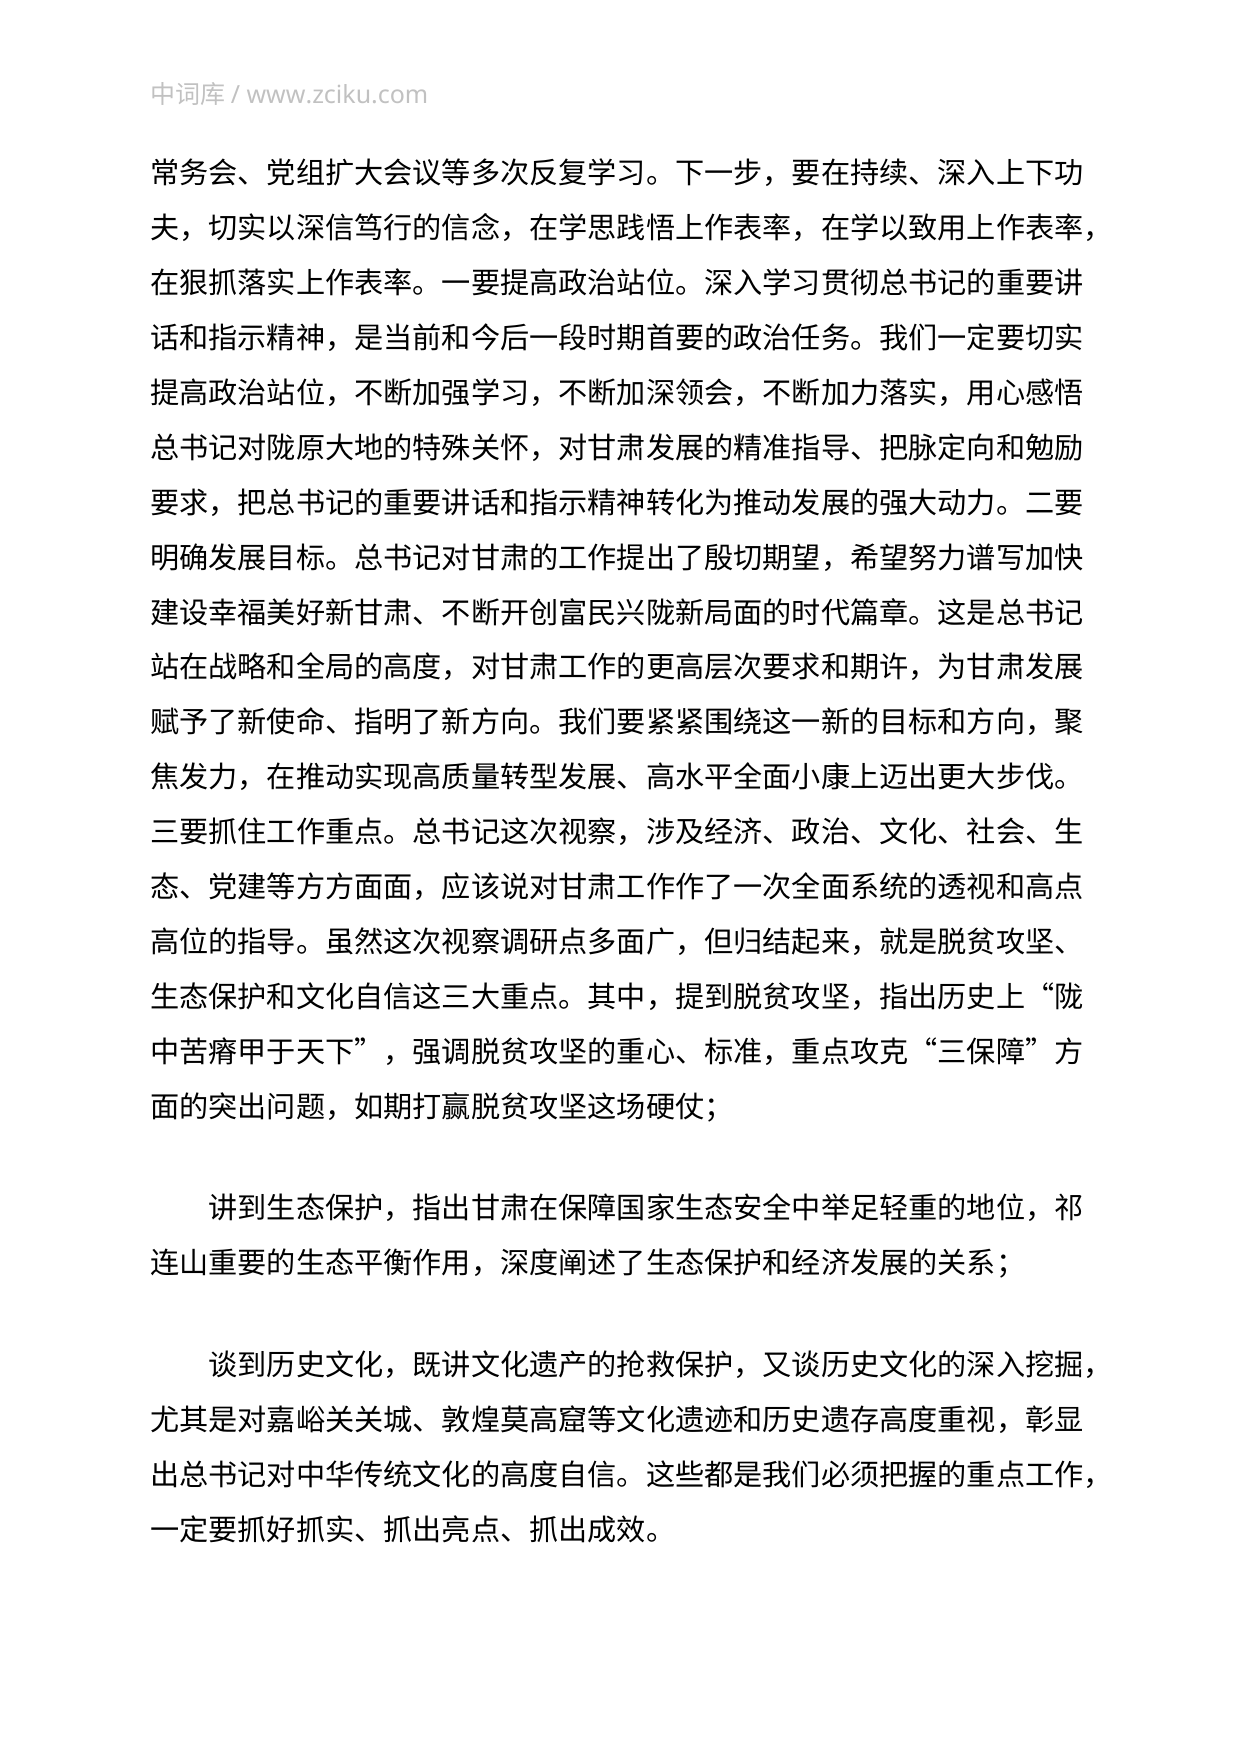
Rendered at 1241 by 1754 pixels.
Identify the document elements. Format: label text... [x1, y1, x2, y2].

text 讲到生态保护，指出甘肃在保障国家生态安全中举足轻重的地位，祁连山重要的生态平衡作用，深度阐述了生态保护和经济发展的关系； [150, 1185, 1090, 1282]
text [150, 150, 1090, 1126]
text 谈到历史文化，既讲文化遗产的抢救保护，又谈历史文化的深入挖掘，尤其是对嘉峪关关城、敦煌莫高窟等文化遗迹和历史遗存高度重视，彰显出总书记对中华传统文化的高度自信。这些都是我们必须把握的重点工作，一定要抓好抓实、抓出亮点、抓出成效。 [150, 1342, 1090, 1549]
